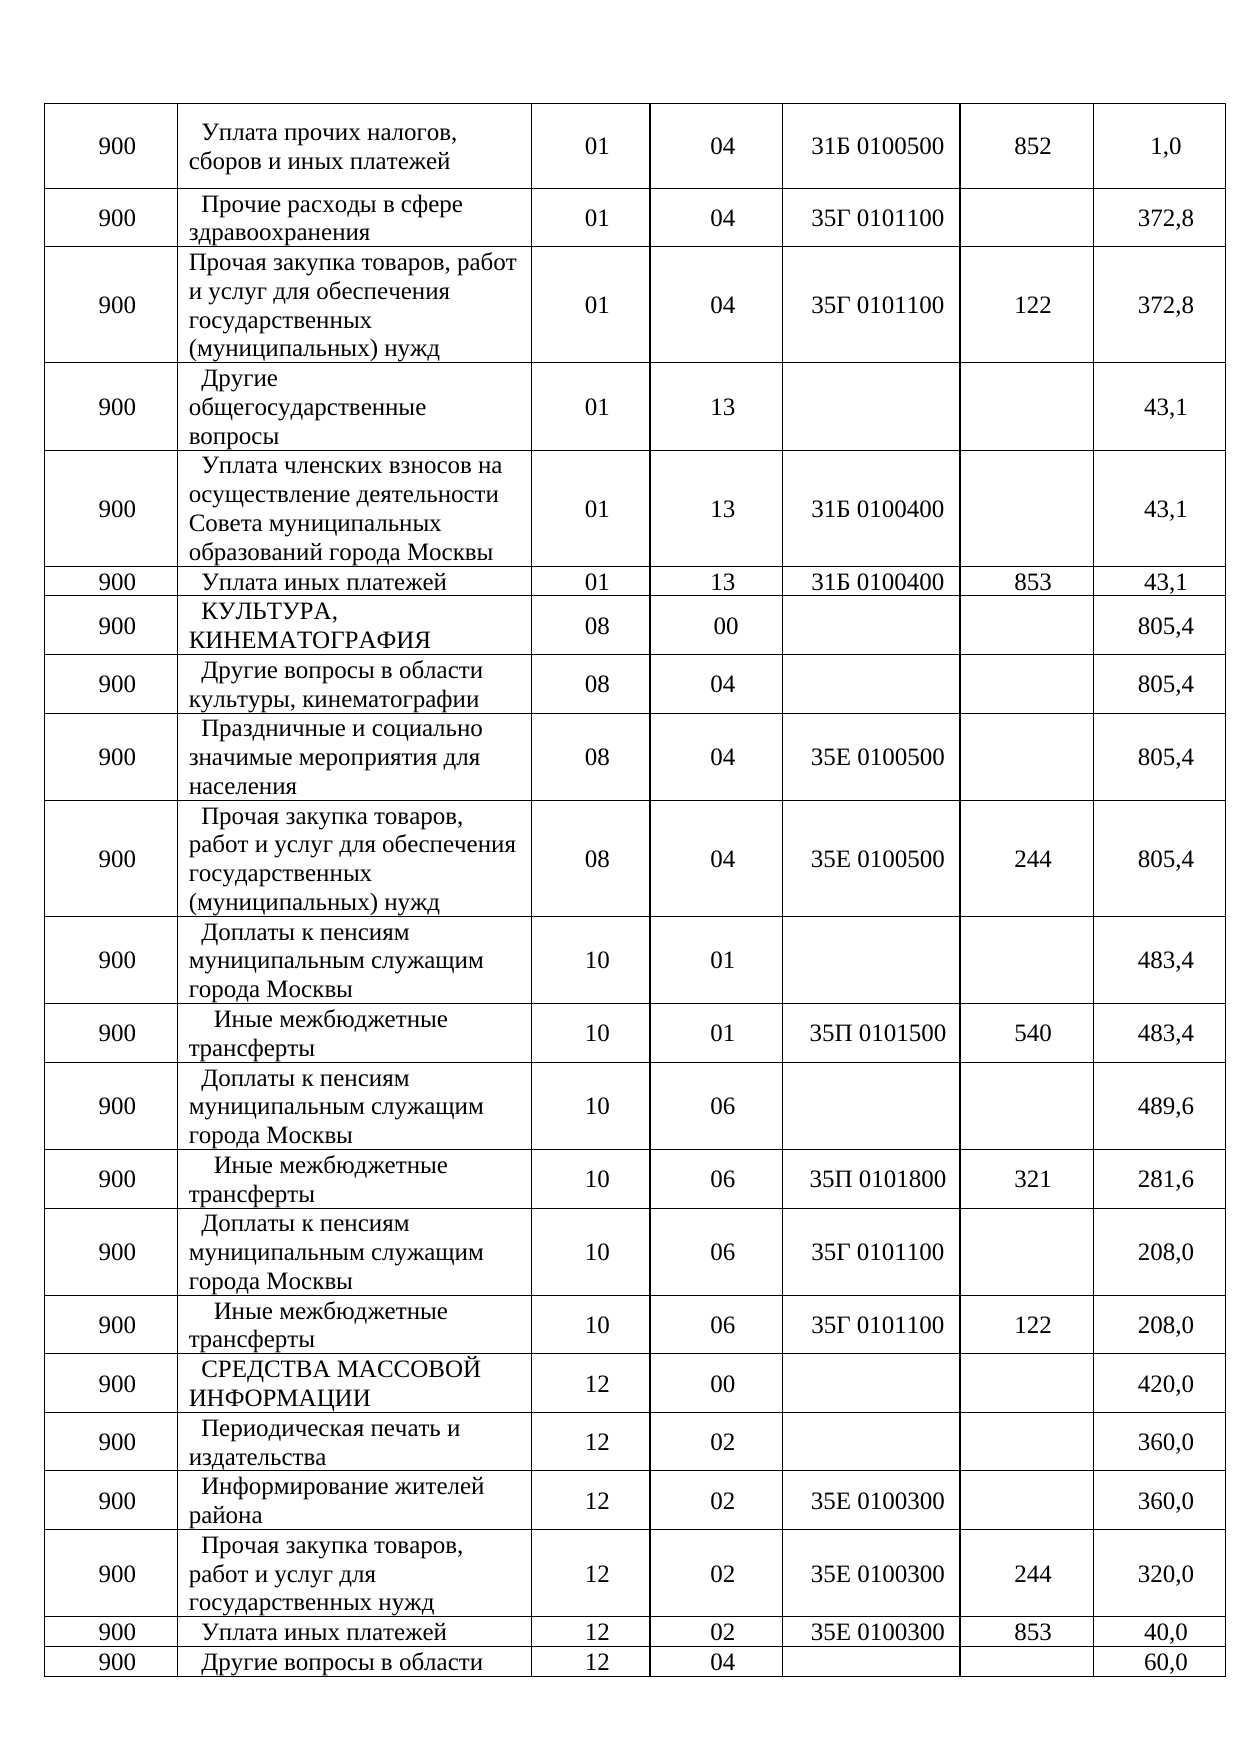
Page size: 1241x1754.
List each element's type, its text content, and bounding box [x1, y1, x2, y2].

table_cell [783, 655, 959, 712]
table_cell 10 [532, 1209, 649, 1295]
table_cell 900 [45, 363, 177, 449]
table_cell 244 [961, 1530, 1093, 1616]
table_cell 483,4 [1094, 917, 1225, 1003]
table_cell [961, 1354, 1093, 1412]
table_cell 00 [651, 1354, 782, 1412]
table_cell 320,0 [1094, 1530, 1225, 1616]
table_cell 35Е 0100300 [783, 1530, 959, 1616]
table_cell 10 [532, 1063, 649, 1149]
table_cell 12 [532, 1530, 649, 1616]
table_cell 805,4 [1094, 801, 1225, 916]
table_cell 06 [651, 1296, 782, 1353]
table_cell 900 [45, 1209, 177, 1295]
table_cell 900 [45, 104, 177, 188]
table_cell Доплаты к пенсиям муниципальным служащим города Москвы [178, 917, 531, 1003]
table_cell 483,4 [1094, 1004, 1225, 1062]
table_cell [961, 189, 1093, 246]
table_cell Прочие расходы в сфере здравоохранения [178, 189, 531, 246]
table_cell 900 [45, 247, 177, 362]
table_cell 900 [45, 1471, 177, 1529]
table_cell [178, 247, 531, 362]
table_cell 08 [532, 655, 649, 712]
table_cell 35П 0101500 [783, 1004, 959, 1062]
table_cell [961, 1063, 1093, 1149]
table_cell 35П 0101800 [783, 1150, 959, 1207]
table_cell 244 [961, 801, 1093, 916]
table_cell 08 [532, 596, 649, 654]
table_cell 900 [45, 189, 177, 246]
table_cell [961, 917, 1093, 1003]
table_cell 208,0 [1094, 1296, 1225, 1353]
table_cell [961, 451, 1093, 566]
table_cell 900 [45, 1063, 177, 1149]
table_cell [783, 1063, 959, 1149]
table_cell 321 [961, 1150, 1093, 1207]
table_cell 13 [651, 451, 782, 566]
table_cell Прочая закупка товаров, работ и услуг для обеспечения государственных (муниципальных) нужд [178, 801, 531, 916]
table_cell 900 [45, 1413, 177, 1470]
table_cell 35Е 0100500 [783, 714, 959, 800]
table_cell 10 [532, 917, 649, 1003]
table_cell [783, 596, 959, 654]
table_cell 852 [961, 104, 1093, 188]
table_cell 853 [961, 567, 1093, 595]
table_cell [961, 363, 1093, 449]
table_cell 35Г 0101100 [783, 247, 959, 362]
table_cell [783, 1413, 959, 1470]
table_cell 13 [651, 363, 782, 449]
table_cell 43,1 [1094, 567, 1225, 595]
table_cell [961, 714, 1093, 800]
table_cell [961, 596, 1093, 654]
table_cell 00 [651, 596, 782, 654]
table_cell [178, 1647, 531, 1676]
table_cell 01 [651, 1004, 782, 1062]
table_cell 40,0 [1094, 1617, 1225, 1646]
table_cell 853 [961, 1617, 1093, 1646]
table_cell Уплата иных платежей [178, 567, 531, 595]
table_cell 900 [45, 567, 177, 595]
table_cell 35Е 0100300 [783, 1617, 959, 1646]
table_cell [783, 917, 959, 1003]
table_cell 02 [651, 1413, 782, 1470]
table_cell 900 [45, 1150, 177, 1207]
table_cell 35Г 0101100 [783, 1296, 959, 1353]
table_cell 122 [961, 1296, 1093, 1353]
table_cell [961, 655, 1093, 712]
table_cell 900 [45, 1004, 177, 1062]
table_cell 04 [651, 714, 782, 800]
table_cell 900 [45, 655, 177, 712]
table_cell 900 [45, 1530, 177, 1616]
table_cell 08 [532, 714, 649, 800]
table_cell 12 [532, 1647, 649, 1676]
table_cell 01 [532, 363, 649, 449]
table_cell Доплаты к пенсиям муниципальным служащим города Москвы [178, 1063, 531, 1149]
table_cell Доплаты к пенсиям муниципальным служащим города Москвы [178, 1209, 531, 1295]
table_cell 35Е 0100300 [783, 1471, 959, 1529]
table_cell 900 [45, 714, 177, 800]
table_cell Иные межбюджетные трансферты [178, 1004, 531, 1062]
table_cell 360,0 [1094, 1413, 1225, 1470]
table_cell 10 [532, 1296, 649, 1353]
table_cell 281,6 [1094, 1150, 1225, 1207]
table_cell 08 [532, 801, 649, 916]
table_cell 900 [45, 596, 177, 654]
table_cell КУЛЬТУРА, КИНЕМАТОГРАФИЯ [178, 596, 531, 654]
table_cell 122 [961, 247, 1093, 362]
table_cell 900 [45, 917, 177, 1003]
table_cell 540 [961, 1004, 1093, 1062]
table_cell 900 [45, 1296, 177, 1353]
table_cell 10 [532, 1004, 649, 1062]
table_cell 01 [532, 189, 649, 246]
table_cell 04 [651, 104, 782, 188]
table_cell Периодическая печать и издательства [178, 1413, 531, 1470]
table_cell 04 [651, 801, 782, 916]
table_cell 43,1 [1094, 363, 1225, 449]
table_cell 35Г 0101100 [783, 189, 959, 246]
table_cell [961, 1647, 1093, 1676]
table_cell 12 [532, 1617, 649, 1646]
table_cell 805,4 [1094, 714, 1225, 800]
table_cell 900 [45, 451, 177, 566]
table_cell 04 [651, 247, 782, 362]
table_cell [961, 1413, 1093, 1470]
table_cell СРЕДСТВА МАССОВОЙ ИНФОРМАЦИИ [178, 1354, 531, 1412]
table_cell 35Г 0101100 [783, 1209, 959, 1295]
table_cell Иные межбюджетные трансферты [178, 1150, 531, 1207]
table_cell 02 [651, 1530, 782, 1616]
table_cell 02 [651, 1617, 782, 1646]
table_cell 372,8 [1094, 189, 1225, 246]
table_cell 900 [45, 1354, 177, 1412]
table_cell 13 [651, 567, 782, 595]
table_cell 12 [532, 1354, 649, 1412]
table_cell 12 [532, 1413, 649, 1470]
table_cell 31Б 0100500 [783, 104, 959, 188]
table_cell 04 [651, 655, 782, 712]
table_cell 06 [651, 1063, 782, 1149]
table_cell 06 [651, 1209, 782, 1295]
table_cell 02 [651, 1471, 782, 1529]
table_cell [783, 1647, 959, 1676]
table_cell 43,1 [1094, 451, 1225, 566]
table_cell Иные межбюджетные трансферты [178, 1296, 531, 1353]
table_cell 31Б 0100400 [783, 567, 959, 595]
table_cell 01 [532, 247, 649, 362]
table_cell Информирование жителей района [178, 1471, 531, 1529]
table_cell 04 [651, 1647, 782, 1676]
table_cell 805,4 [1094, 596, 1225, 654]
table_cell Уплата иных платежей [178, 1617, 531, 1646]
table_cell Другие вопросы в области культуры, кинематографии [178, 655, 531, 712]
table_cell [783, 363, 959, 449]
table_cell Другие общегосударственные вопросы [178, 363, 531, 449]
table_cell 01 [651, 917, 782, 1003]
table_cell [961, 1471, 1093, 1529]
table_cell 805,4 [1094, 655, 1225, 712]
table_cell 35Е 0100500 [783, 801, 959, 916]
table_cell 1,0 [1094, 104, 1225, 188]
table_cell Уплата членских взносов на осуществление деятельности Совета муниципальных образований города Москвы [178, 451, 531, 566]
table_cell 420,0 [1094, 1354, 1225, 1412]
table_cell 208,0 [1094, 1209, 1225, 1295]
table_cell Праздничные и социально значимые мероприятия для населения [178, 714, 531, 800]
table_cell 31Б 0100400 [783, 451, 959, 566]
table_cell 360,0 [1094, 1471, 1225, 1529]
table_cell 01 [532, 104, 649, 188]
table_cell 04 [651, 189, 782, 246]
table_cell 900 [45, 801, 177, 916]
table_cell Уплата прочих налогов, сборов и иных платежей [178, 104, 531, 188]
table_cell 60,0 [1094, 1647, 1225, 1676]
table_cell 10 [532, 1150, 649, 1207]
table_cell 01 [532, 451, 649, 566]
table_cell 06 [651, 1150, 782, 1207]
table_cell 900 [45, 1647, 177, 1676]
table_cell 900 [45, 1617, 177, 1646]
table_cell [783, 1354, 959, 1412]
table_cell Прочая закупка товаров, работ и услуг для государственных нужд [178, 1530, 531, 1616]
table_cell [961, 1209, 1093, 1295]
table_cell 01 [532, 567, 649, 595]
table_cell 12 [532, 1471, 649, 1529]
table_cell 372,8 [1094, 247, 1225, 362]
table_cell 489,6 [1094, 1063, 1225, 1149]
